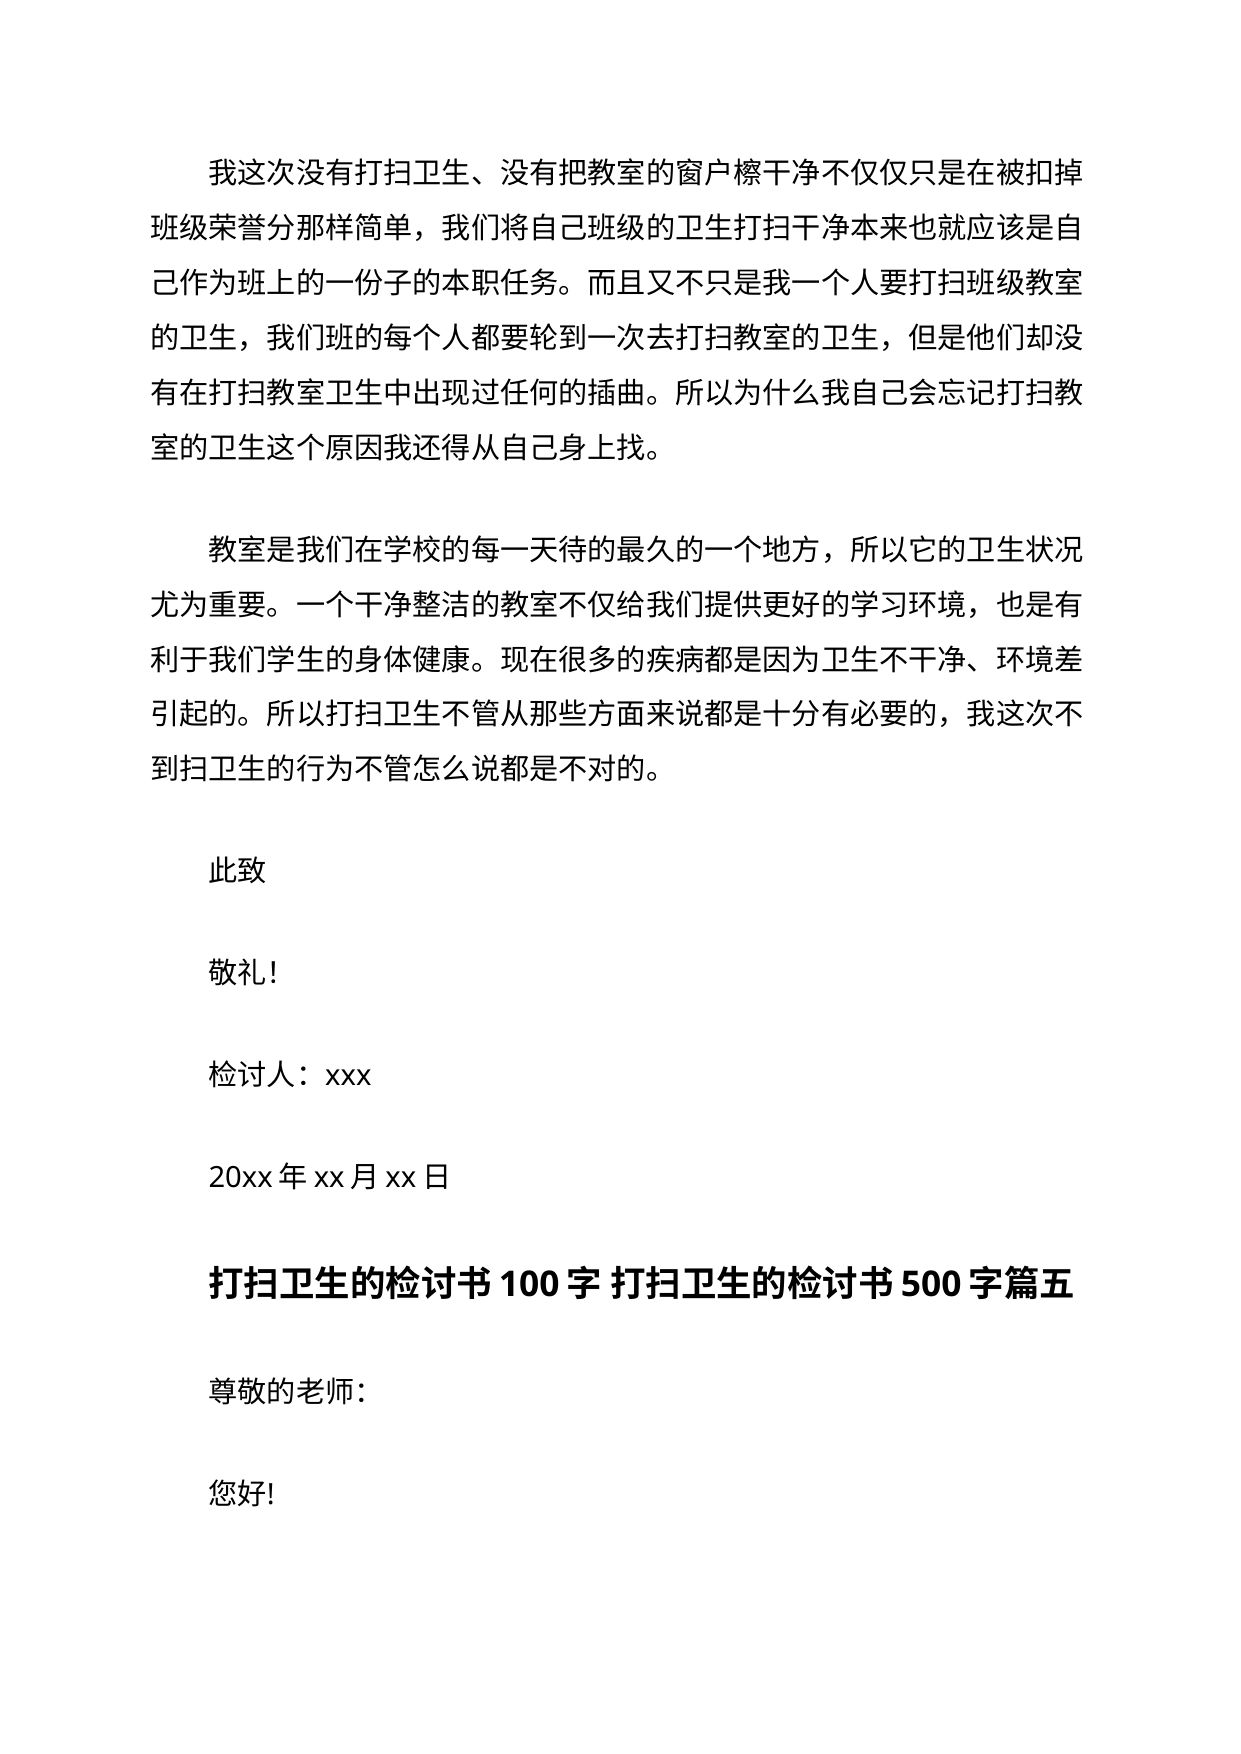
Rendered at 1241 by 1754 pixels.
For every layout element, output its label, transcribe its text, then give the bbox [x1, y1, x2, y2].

text 您好! [150, 1470, 1090, 1513]
text 敬礼！ [150, 949, 1090, 992]
text 检讨人：xxx [150, 1051, 1090, 1093]
text 我这次没有打扫卫生、没有把教室的窗户檫干净不仅仅只是在被扣掉班级荣誉分那样简单，我们将自己班级的卫生打扫干净本来也就应该是自己作为班上的一份子的本职任务。而且又不只是我一个人要打扫班级教室的卫生，我们班的每个人都要轮到一次去打扫教室的卫生，但是他们却没有在打扫教室卫生中出现过任何的插曲。所以为什么我自己会忘记打扫教室的卫生这个原因我还得从自己身上找。 [150, 150, 1090, 467]
text 教室是我们在学校的每一天待的最久的一个地方，所以它的卫生状况尤为重要。一个干净整洁的教室不仅给我们提供更好的学习环境，也是有利于我们学生的身体健康。现在很多的疾病都是因为卫生不干净、环境差引起的。所以打扫卫生不管从那些方面来说都是十分有必要的，我这次不到扫卫生的行为不管怎么说都是不对的。 [150, 526, 1090, 788]
text 打扫卫生的检讨书100字 打扫卫生的检讨书500字篇五 [150, 1255, 1090, 1306]
text 尊敬的老师： [150, 1369, 1090, 1411]
text 20xx年xx月xx日 [150, 1153, 1090, 1196]
text 此致 [150, 848, 1090, 890]
